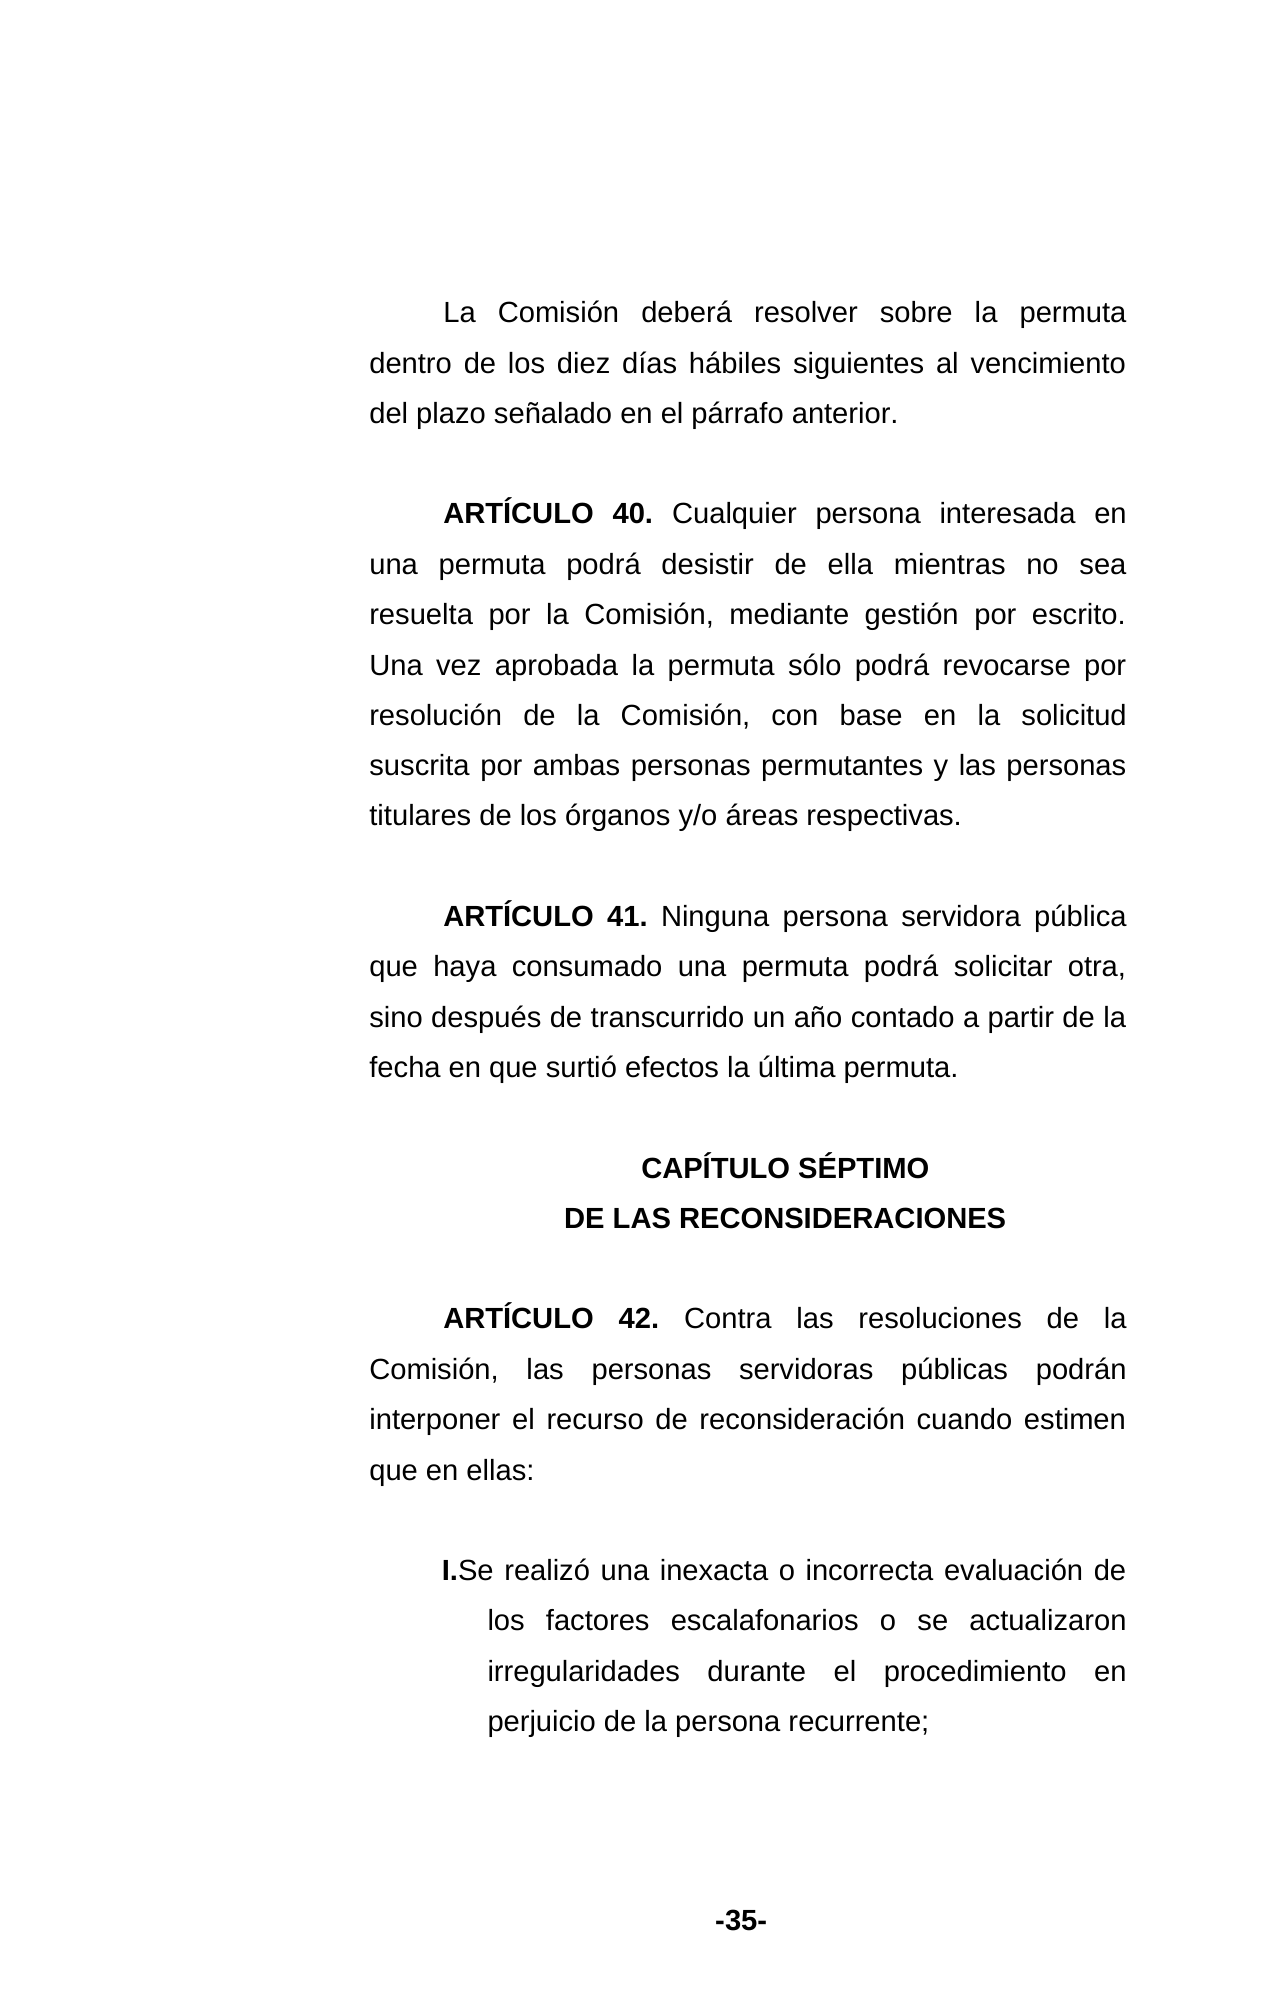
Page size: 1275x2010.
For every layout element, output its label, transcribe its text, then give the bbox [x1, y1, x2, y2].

text ARTÍCULO 41. Ninguna persona servidora pública que haya consumado una permuta podrá solicitar otra, sino después de transcurrido un año contado a partir de la fecha en que surtió efectos la última permuta. [369, 899, 1127, 1083]
list Se realizó una inexacta o incorrecta evaluación de los factores escalafonarios o se actualizaron irregularidades durante el procedimiento en perjuicio de la persona recurrente; [458, 1553, 1127, 1738]
text ARTÍCULO 40. Cualquier persona interesada en una permuta podrá desistir de ella mientras no sea resuelta por la Comisión, mediante gestión por escrito. Una vez aprobada la permuta sólo podrá revocarse por resolución de la Comisión, con base en la solicitud suscrita por ambas personas permutantes y las personas titulares de los órganos y/o áreas respectivas. [369, 497, 1127, 832]
text La Comisión deberá resolver sobre la permuta dentro de los diez días hábiles siguientes al vencimiento del plazo señalado en el párrafo anterior. [369, 295, 1127, 429]
text DE LAS RECONSIDERACIONES [369, 1201, 1127, 1234]
text ARTÍCULO 42. Contra las resoluciones de la Comisión, las personas servidoras públicas podrán interponer el recurso de reconsideración cuando estimen que en ellas: [369, 1302, 1127, 1486]
text CAPÍTULO SÉPTIMO [369, 1151, 1127, 1184]
